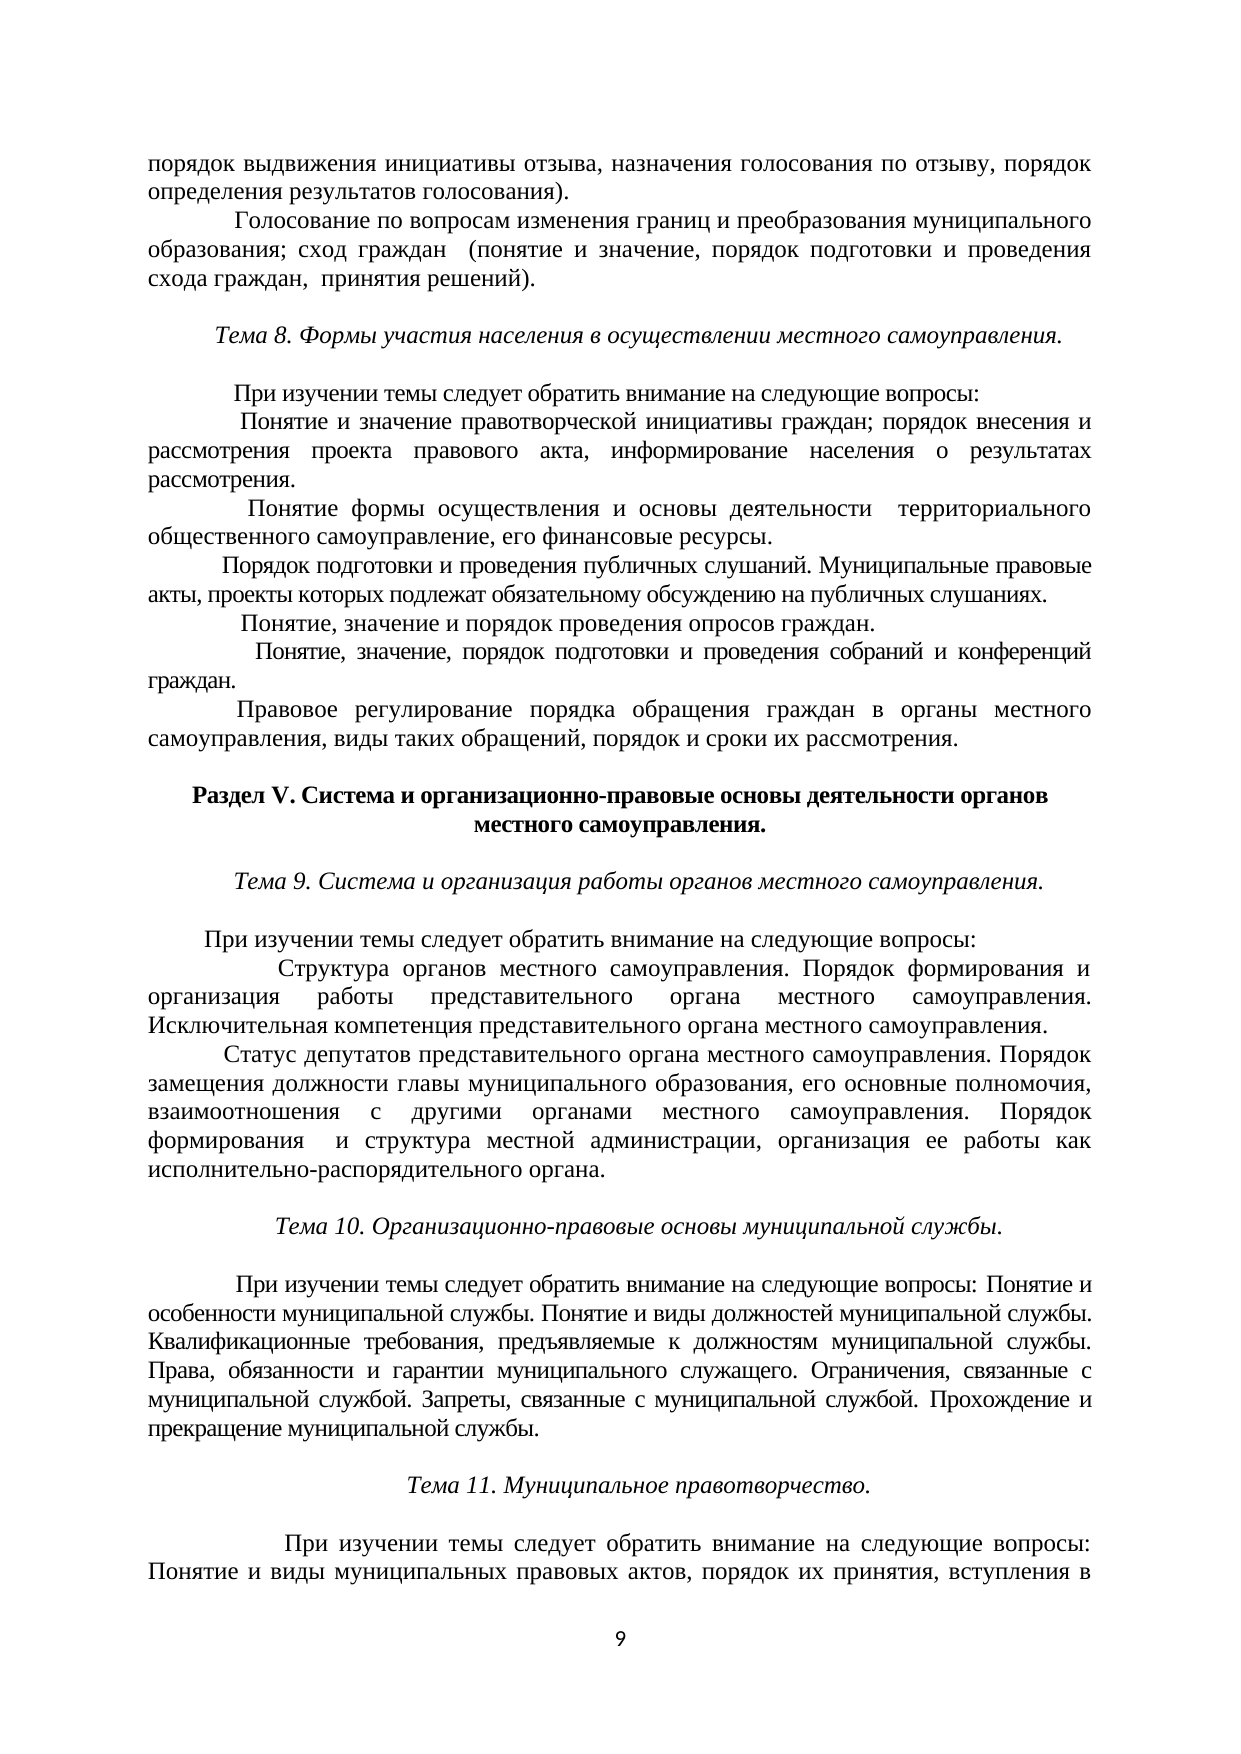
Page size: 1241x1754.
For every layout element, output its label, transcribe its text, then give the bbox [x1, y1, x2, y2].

text Статус депутатов представительного органа местного самоуправления. Порядок замещения должности главы муниципального образования, его основные полномочия, взаимоотношения с другими органами местного самоуправления. Порядок формирования и структура местной администрации, организация ее работы как исполнительно-распорядительного органа. [148, 1039, 1092, 1183]
text Понятие, значение, порядок подготовки и проведения собраний и конференций граждан. [148, 636, 1092, 694]
text Понятие формы осуществления и основы деятельности территориального общественного самоуправление, его финансовые ресурсы. [148, 493, 1092, 550]
text Правовое регулирование порядка обращения граждан в органы местного самоуправления, виды таких обращений, порядок и сроки их рассмотрения. [148, 694, 1092, 751]
text Тема 11. Муниципальное правотворчество. [148, 1470, 1092, 1499]
text Тема 8. Формы участия населения в осуществлении местного самоуправления. [148, 320, 1092, 349]
text Понятие и значение правотворческой инициативы граждан; порядок внесения и рассмотрения проекта правового акта, информирование населения о результатах рассмотрения. [148, 406, 1092, 493]
text При изучении темы следует обратить внимание на следующие вопросы: Понятие и особенности муниципальной службы. Понятие и виды должностей муниципальной службы. Квалификационные требования, предъявляемые к должностям муниципальной службы. Права, обязанности и гарантии муниципального служащего. Ограничения, связанные с муниципальной службой. Запреты, связанные с муниципальной службой. Прохождение и прекращение муниципальной службы. [148, 1269, 1092, 1441]
text Понятие, значение и порядок проведения опросов граждан. [148, 608, 1092, 636]
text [148, 1528, 1092, 1585]
text Структура органов местного самоуправления. Порядок формирования и организация работы представительного органа местного самоуправления. Исключительная компетенция представительного органа местного самоуправления. [148, 953, 1092, 1039]
text Тема 9. Система и организация работы органов местного самоуправления. [148, 866, 1092, 895]
text Тема 10. Организационно-правовые основы муниципальной службы. [148, 1211, 1092, 1240]
text Порядок подготовки и проведения публичных слушаний. Муниципальные правовые акты, проекты которых подлежат обязательному обсуждению на публичных слушаниях. [148, 550, 1092, 608]
text При изучении темы следует обратить внимание на следующие вопросы: [148, 924, 1092, 953]
text Раздел V. Система и организационно-правовые основы деятельности органов местного самоуправления. [148, 780, 1092, 838]
text При изучении темы следует обратить внимание на следующие вопросы: [148, 378, 1092, 406]
text Голосование по вопросам изменения границ и преобразования муниципального образования; сход граждан (понятие и значение, порядок подготовки и проведения схода граждан, принятия решений). [148, 205, 1092, 291]
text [148, 148, 1092, 205]
